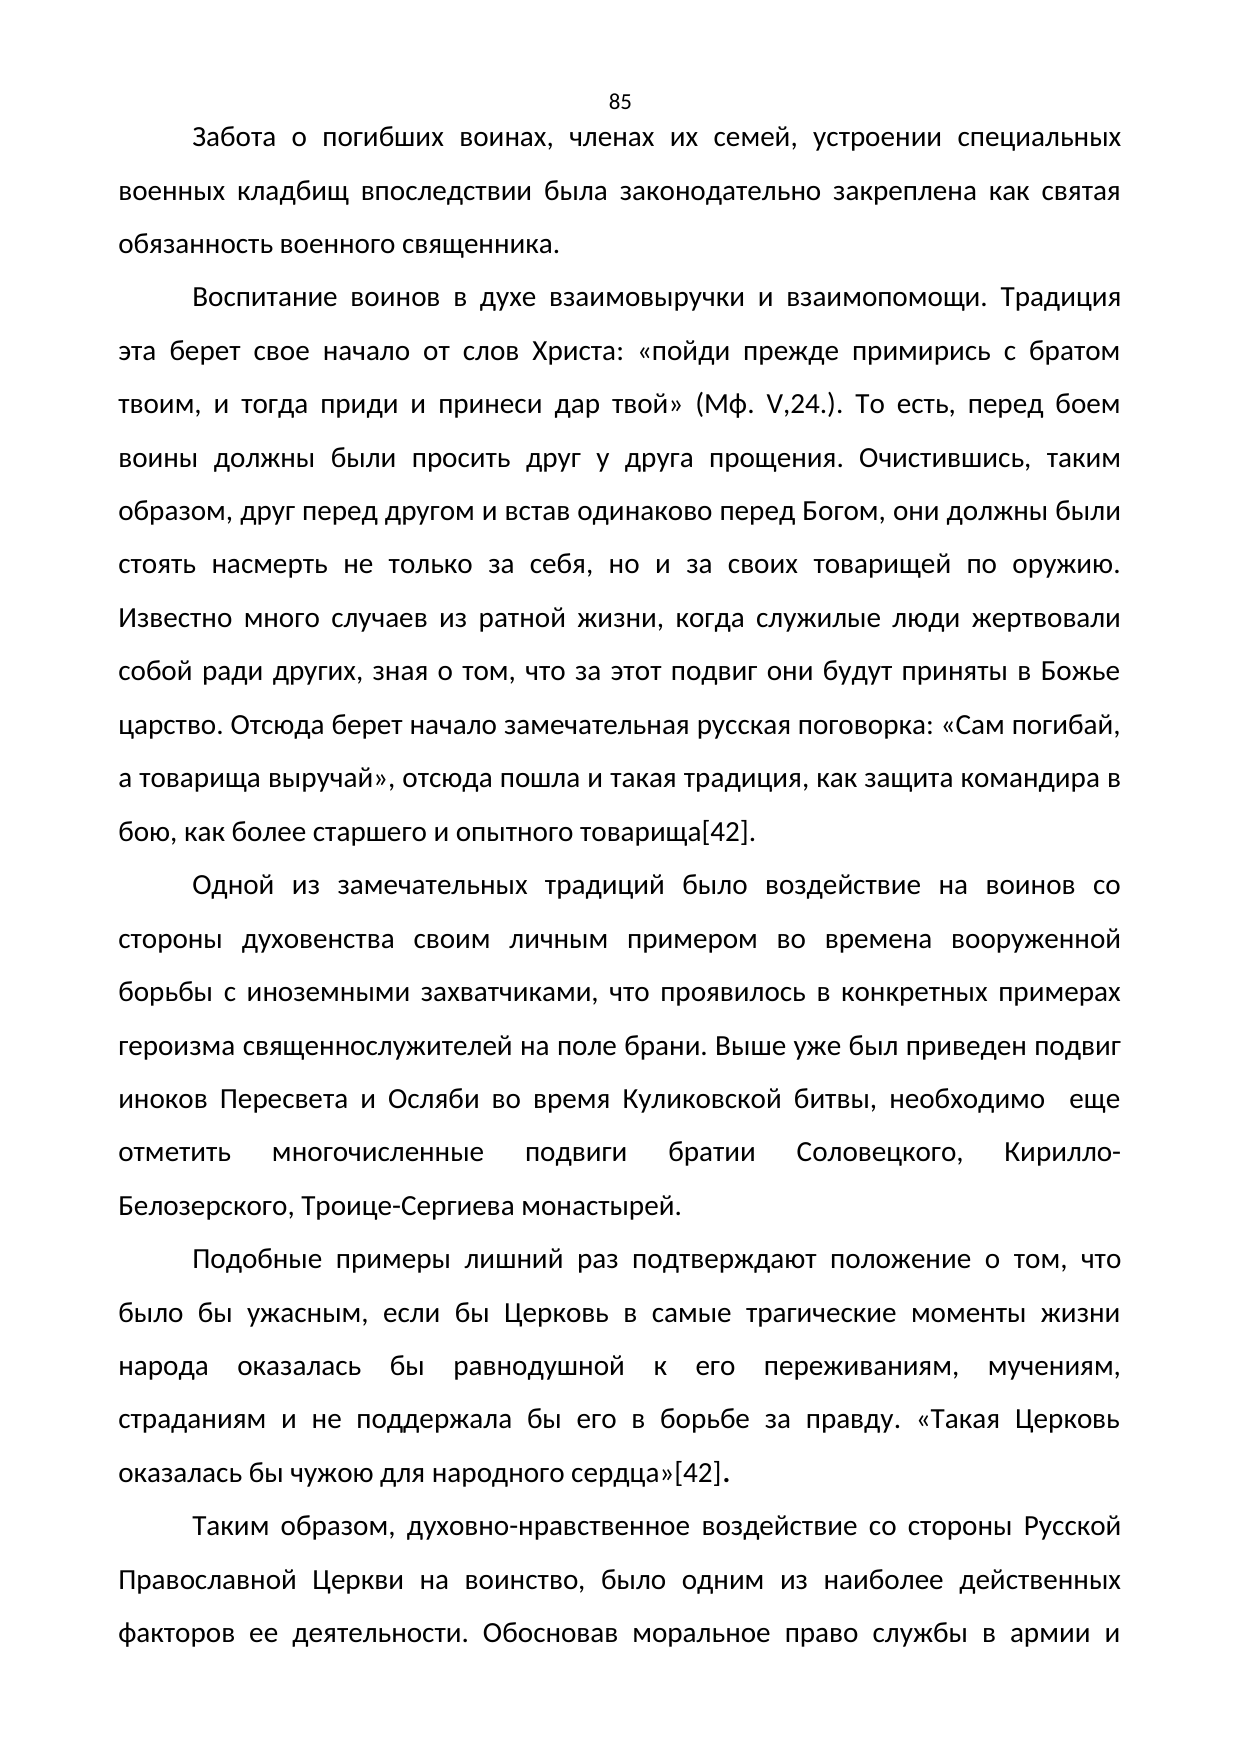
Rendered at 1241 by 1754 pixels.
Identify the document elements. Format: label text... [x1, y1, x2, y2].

text Забота о погибших воинах, членах их семей, устроении специальных военных кладбищ впоследствии была законодательно закреплена как святая обязанность военного священника. [118, 118, 1122, 261]
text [118, 1507, 1122, 1650]
text Воспитание воинов в духе взаимовыручки и взаимопомощи. Традиция эта берет свое начало от слов Христа: «пойди прежде примирись с братом твоим, и тогда приди и принеси дар твой» (Мф. V,24.). То есть, перед боем воины должны были просить друг у друга прощения. Очистившись, таким образом, друг перед другом и встав одинаково перед Богом, они должны были стоять насмерть не только за себя, но и за своих товарищей по оружию. Известно много случаев из ратной жизни, когда служилые люди жертвовали собой ради других, зная о том, что за этот подвиг они будут приняты в Божье царство. Отсюда берет начало замечательная русская поговорка: «Сам погибай, а товарища выручай», отсюда пошла и такая традиция, как защита командира в бою, как более старшего и опытного товарища[42]. [118, 278, 1122, 848]
text Одной из замечательных традиций было воздействие на воинов со стороны духовенства своим личным примером во времена вооруженной борьбы с иноземными захватчиками, что проявилось в конкретных примерах героизма священнослужителей на поле брани. Выше уже был приведен подвиг иноков Пересвета и Осляби во время Куликовской битвы, необходимо еще отметить многочисленные подвиги братии Соловецкого, Кирилло-Белозерского, Троице-Сергиева монастырей. [118, 866, 1122, 1222]
text Подобные примеры лишний раз подтверждают положение о том, что было бы ужасным, если бы Церковь в самые трагические моменты жизни народа оказалась бы равнодушной к его переживаниям, мучениям, страданиям и не поддержала бы его в борьбе за правду. «Такая Церковь оказалась бы чужою для народного сердца»[42]. [118, 1240, 1122, 1490]
